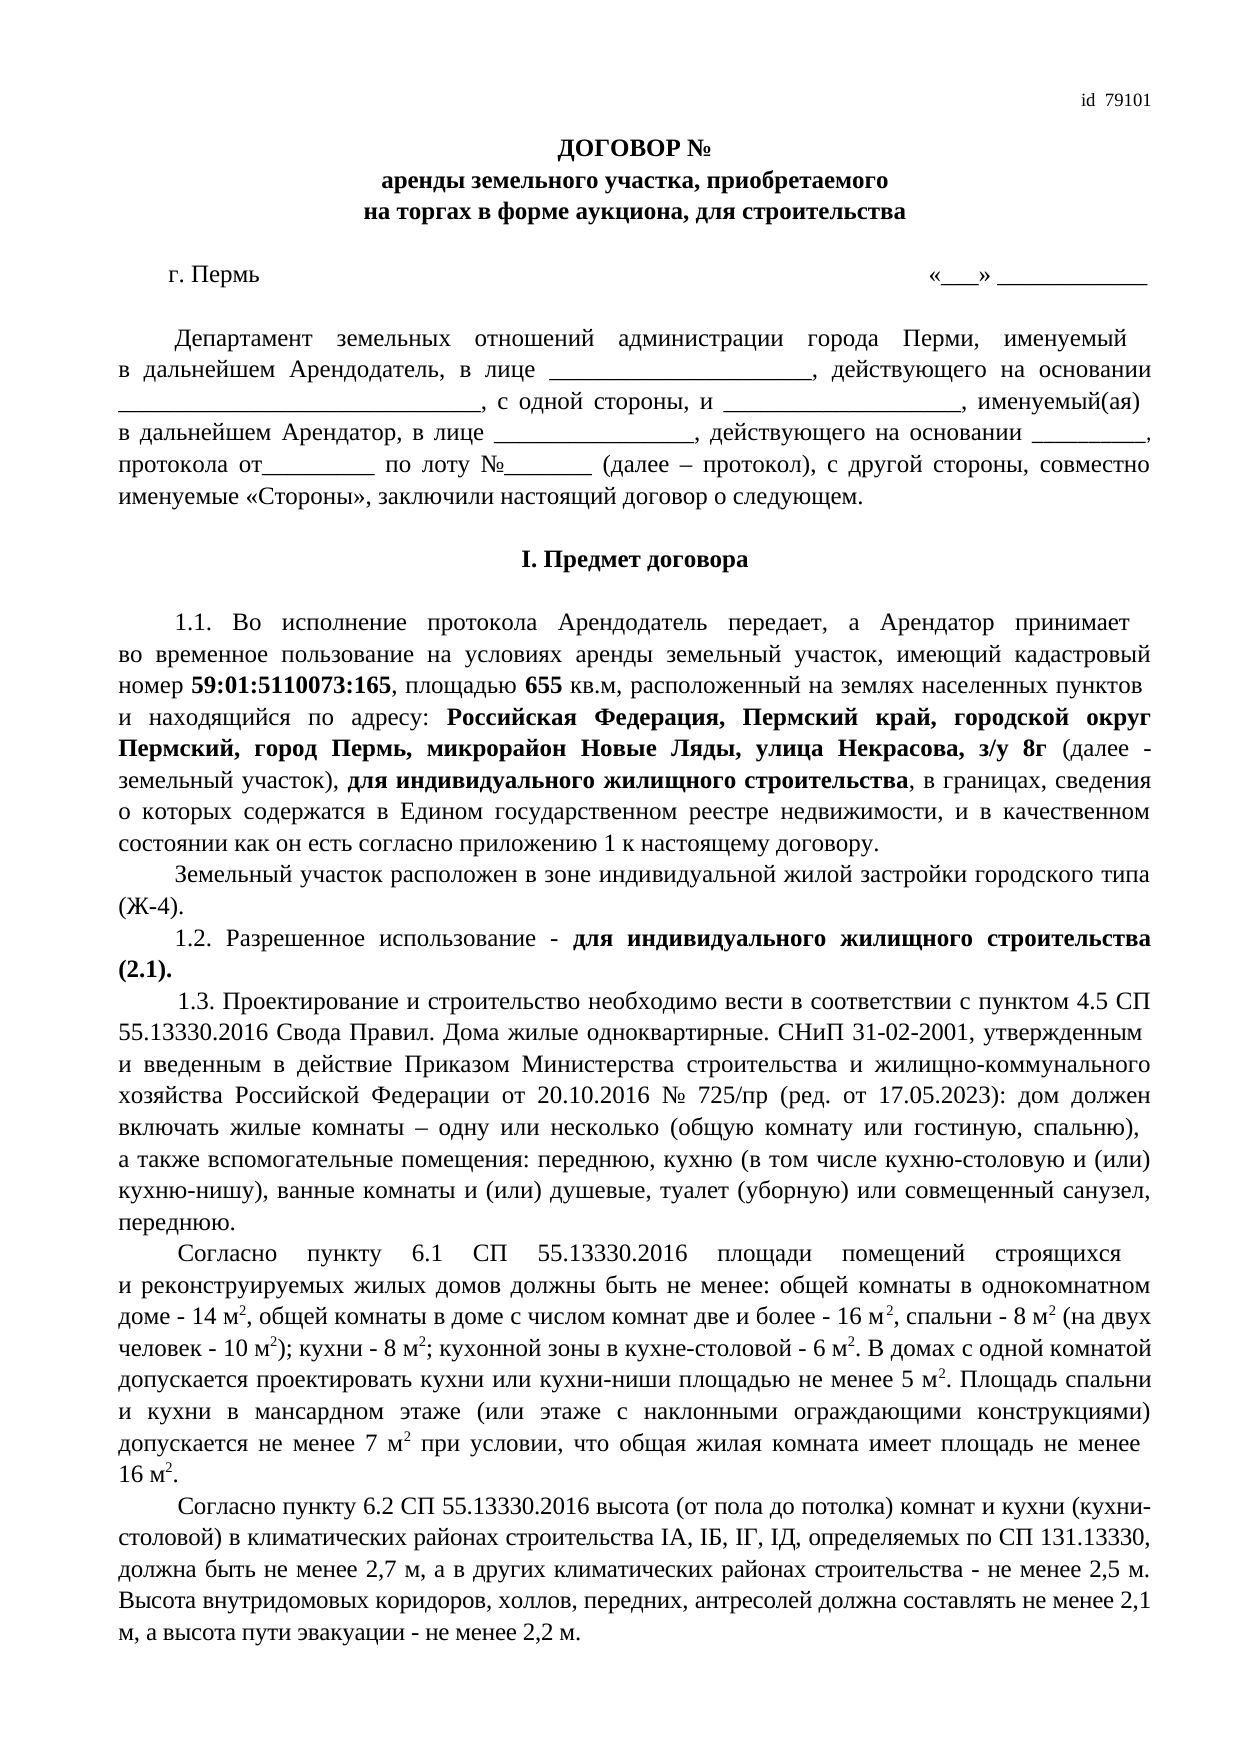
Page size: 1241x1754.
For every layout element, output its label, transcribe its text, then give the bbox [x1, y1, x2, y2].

text I. Предмет договора [118, 544, 1152, 573]
text на торгах в форме аукциона, для строительства [118, 196, 1152, 225]
text Земельный участок расположен в зоне индивидуальной жилой застройки городского типа (Ж-4). [118, 859, 1152, 920]
text Департамент земельных отношений администрации города Перми, именуемый в дальнейшем Арендодатель, в лице _____________________, действующего на основании _____________________________, с одной стороны, и ___________________, именуемый(ая) в дальнейшем Арендатор, в лице ________________, действующего на основании __________, протокола от_________ по лоту №_______ (далее – протокол), с другой стороны, совместно именуемые «Стороны», заключили настоящий договор о следующем. [118, 323, 1152, 509]
text аренды земельного участка, приобретаемого [118, 165, 1152, 194]
text Согласно пункту 6.1 СП 55.13330.2016 площади помещений строящихся и реконструируемых жилых домов должны быть не менее: общей комнаты в однокомнатном доме - 14 м2, общей комнаты в доме с числом комнат две и более - 16 м2, спальни - 8 м2 (на двух человек - 10 м2); кухни - 8 м2; кухонной зоны в кухне-столовой - 6 м2. В домах с одной комнатой допускается проектировать кухни или кухни-ниши площадью не менее 5 м2. Площадь спальни и кухни в мансардном этаже (или этаже с наклонными ограждающими конструкциями) допускается не менее 7 м2 при условии, что общая жилая комната имеет площадь не менее 16 м2. [118, 1238, 1152, 1488]
text Согласно пункту 6.2 СП 55.13330.2016 высота (от пола до потолка) комнат и кухни (кухни-столовой) в климатических районах строительства IА, IБ, IГ, IД, определяемых по СП 131.13330, должна быть не менее 2,7 м, а в других климатических районах строительства - не менее 2,5 м. Высота внутридомовых коридоров, холлов, передних, антресолей должна составлять не менее 2,1 м, а высота пути эвакуации - не менее 2,2 м. [118, 1491, 1152, 1646]
text 1.1. Во исполнение протокола Арендодатель передает, а Арендатор принимает во временное пользование на условиях аренды земельный участок, имеющий кадастровый номер 59:01:5110073:165, площадью 655 кв.м, расположенный на землях населенных пунктов и находящийся по адресу: Российская Федерация, Пермский край, городской округ Пермский, город Пермь, микрорайон Новые Ляды, улица Некрасова, з/у 8г (далее - земельный участок), для индивидуального жилищного строительства, в границах, сведения о которых содержатся в Едином государственном реестре недвижимости, и в качественном состоянии как он есть согласно приложению 1 к настоящему договору. [118, 607, 1152, 857]
text ДОГОВОР № [118, 133, 1152, 162]
text 1.2. Разрешенное использование - для индивидуального жилищного строительства (2.1). [118, 923, 1152, 983]
text 1.3. Проектирование и строительство необходимо вести в соответствии с пунктом 4.5 СП 55.13330.2016 Свода Правил. Дома жилые одноквартирные. СНиП 31-02-2001, утвержденным и введенным в действие Приказом Министерства строительства и жилищно-коммунального хозяйства Российской Федерации от 20.10.2016 № 725/пр (ред. от 17.05.2023): дом должен включать жилые комнаты – одну или несколько (общую комнату или гостиную, спальню), а также вспомогательные помещения: переднюю, кухню (в том числе кухню-столовую и (или) кухню-нишу), ванные комнаты и (или) душевые, туалет (уборную) или совмещенный санузел, переднюю. [118, 986, 1152, 1236]
list id 79101 [148, 89, 1152, 110]
text г. Пермь «___» ____________ [118, 259, 1152, 288]
